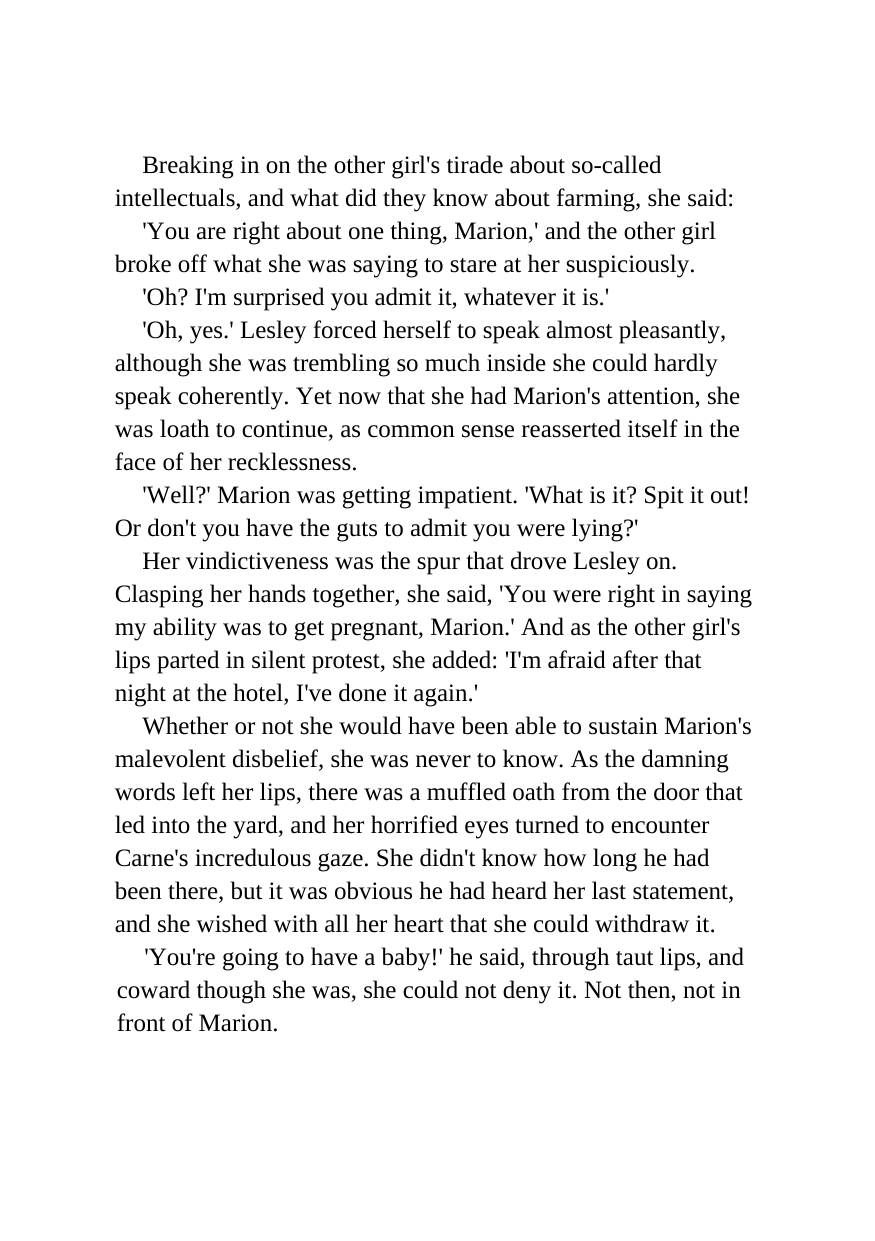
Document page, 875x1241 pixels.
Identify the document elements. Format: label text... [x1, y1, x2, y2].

text Whether or not she would have been able to sustain Marion's malevolent disbelief, she was never to know. As the damning words left her lips, there was a muffled oath from the door that led into the yard, and her horrified eyes turned to encounter Carne's incredulous gaze. She didn't know how long he had been there, but it was obvious he had heard her last statement, and she wished with all her heart that she could withdraw it. [114, 711, 757, 938]
text Her vindictiveness was the spur that drove Lesley on. Clasping her hands together, she said, 'You were right in saying my ability was to get pregnant, Marion.' And as the other girl's lips parted in silent protest, she added: 'I'm afraid after that night at the hotel, I've done it again.' [114, 546, 757, 707]
text 'You are right about one thing, Marion,' and the other girl broke off what she was saying to stare at her suspiciously. [114, 216, 757, 278]
text 'Oh, yes.' Lesley forced herself to speak almost pleasantly, although she was trembling so much inside she could hardly speak coherently. Yet now that she had Marion's attention, she was loath to continue, as common sense reasserted itself in the face of her recklessness. [114, 315, 757, 476]
text 'Oh? I'm surprised you admit it, whatever it is.' [114, 282, 762, 311]
text 'You're going to have a baby!' he said, through taut lips, and coward though she was, she could not deny it. Not then, not in front of Marion. [117, 942, 757, 1037]
text 'Well?' Marion was getting impatient. 'What is it? Spit it out! Or don't you have the guts to admit you were lying?' [114, 480, 757, 542]
text Breaking in on the other girl's tirade about so-called intellectuals, and what did they know about farming, she said: [114, 150, 757, 212]
